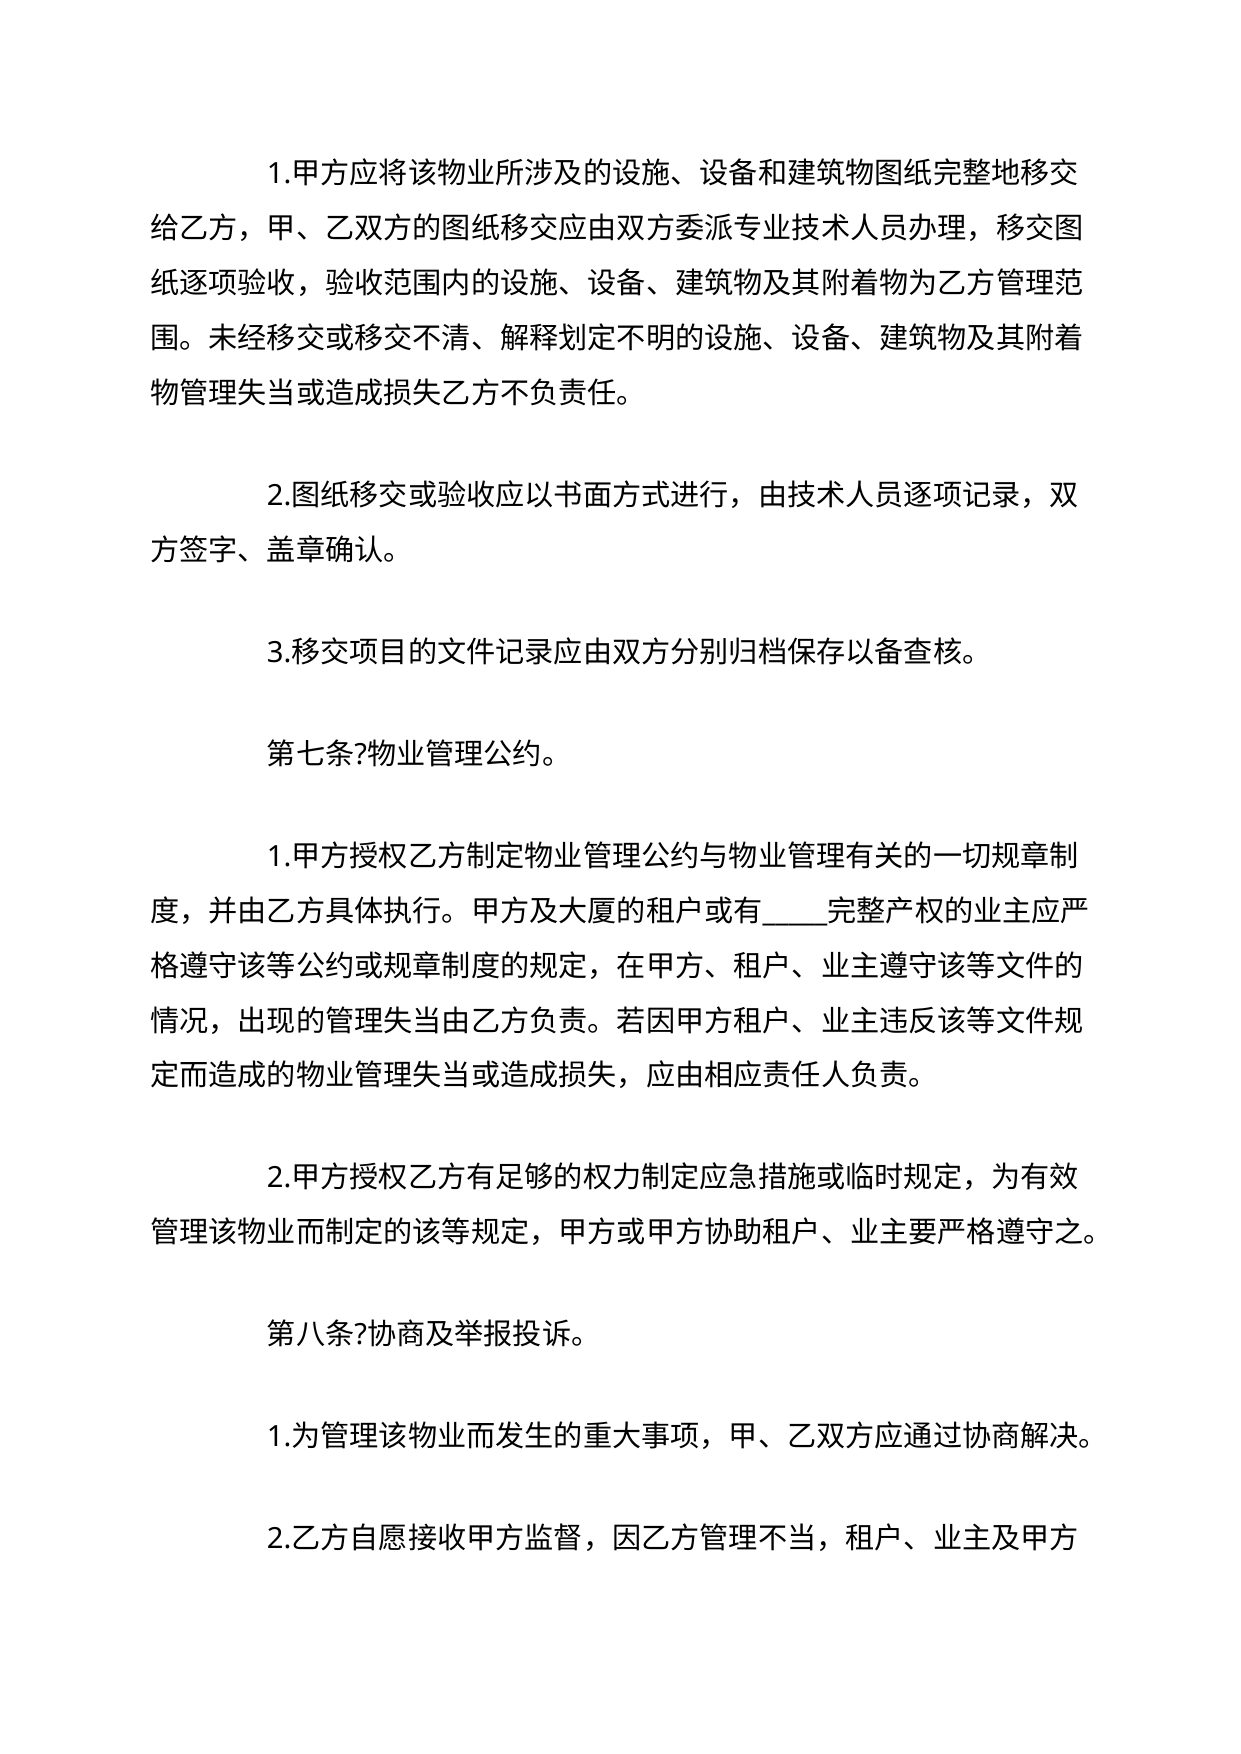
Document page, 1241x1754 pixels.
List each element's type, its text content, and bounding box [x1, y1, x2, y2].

text 1.甲方授权乙方制定物业管理公约与物业管理有关的一切规章制度，并由乙方具体执行。甲方及大厦的租户或有_____完整产权的业主应严格遵守该等公约或规章制度的规定，在甲方、租户、业主遵守该等文件的情况，出现的管理失当由乙方负责。若因甲方租户、业主违反该等文件规定而造成的物业管理失当或造成损失，应由相应责任人负责。 [150, 832, 1090, 1094]
text 第七条?物业管理公约。 [150, 730, 1090, 773]
text 1.甲方应将该物业所涉及的设施、设备和建筑物图纸完整地移交给乙方，甲、乙双方的图纸移交应由双方委派专业技术人员办理，移交图纸逐项验收，验收范围内的设施、设备、建筑物及其附着物为乙方管理范围。未经移交或移交不清、解释划定不明的设施、设备、建筑物及其附着物管理失当或造成损失乙方不负责任。 [150, 150, 1090, 412]
text 1.为管理该物业而发生的重大事项，甲、乙双方应通过协商解决。 [150, 1412, 1090, 1455]
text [150, 1514, 1090, 1557]
text 3.移交项目的文件记录应由双方分别归档保存以备查核。 [150, 628, 1090, 671]
text 2.甲方授权乙方有足够的权力制定应急措施或临时规定，为有效管理该物业而制定的该等规定，甲方或甲方协助租户、业主要严格遵守之。 [150, 1154, 1090, 1251]
text 第八条?协商及举报投诉。 [150, 1311, 1090, 1353]
text 2.图纸移交或验收应以书面方式进行，由技术人员逐项记录，双方签字、盖章确认。 [150, 471, 1090, 569]
